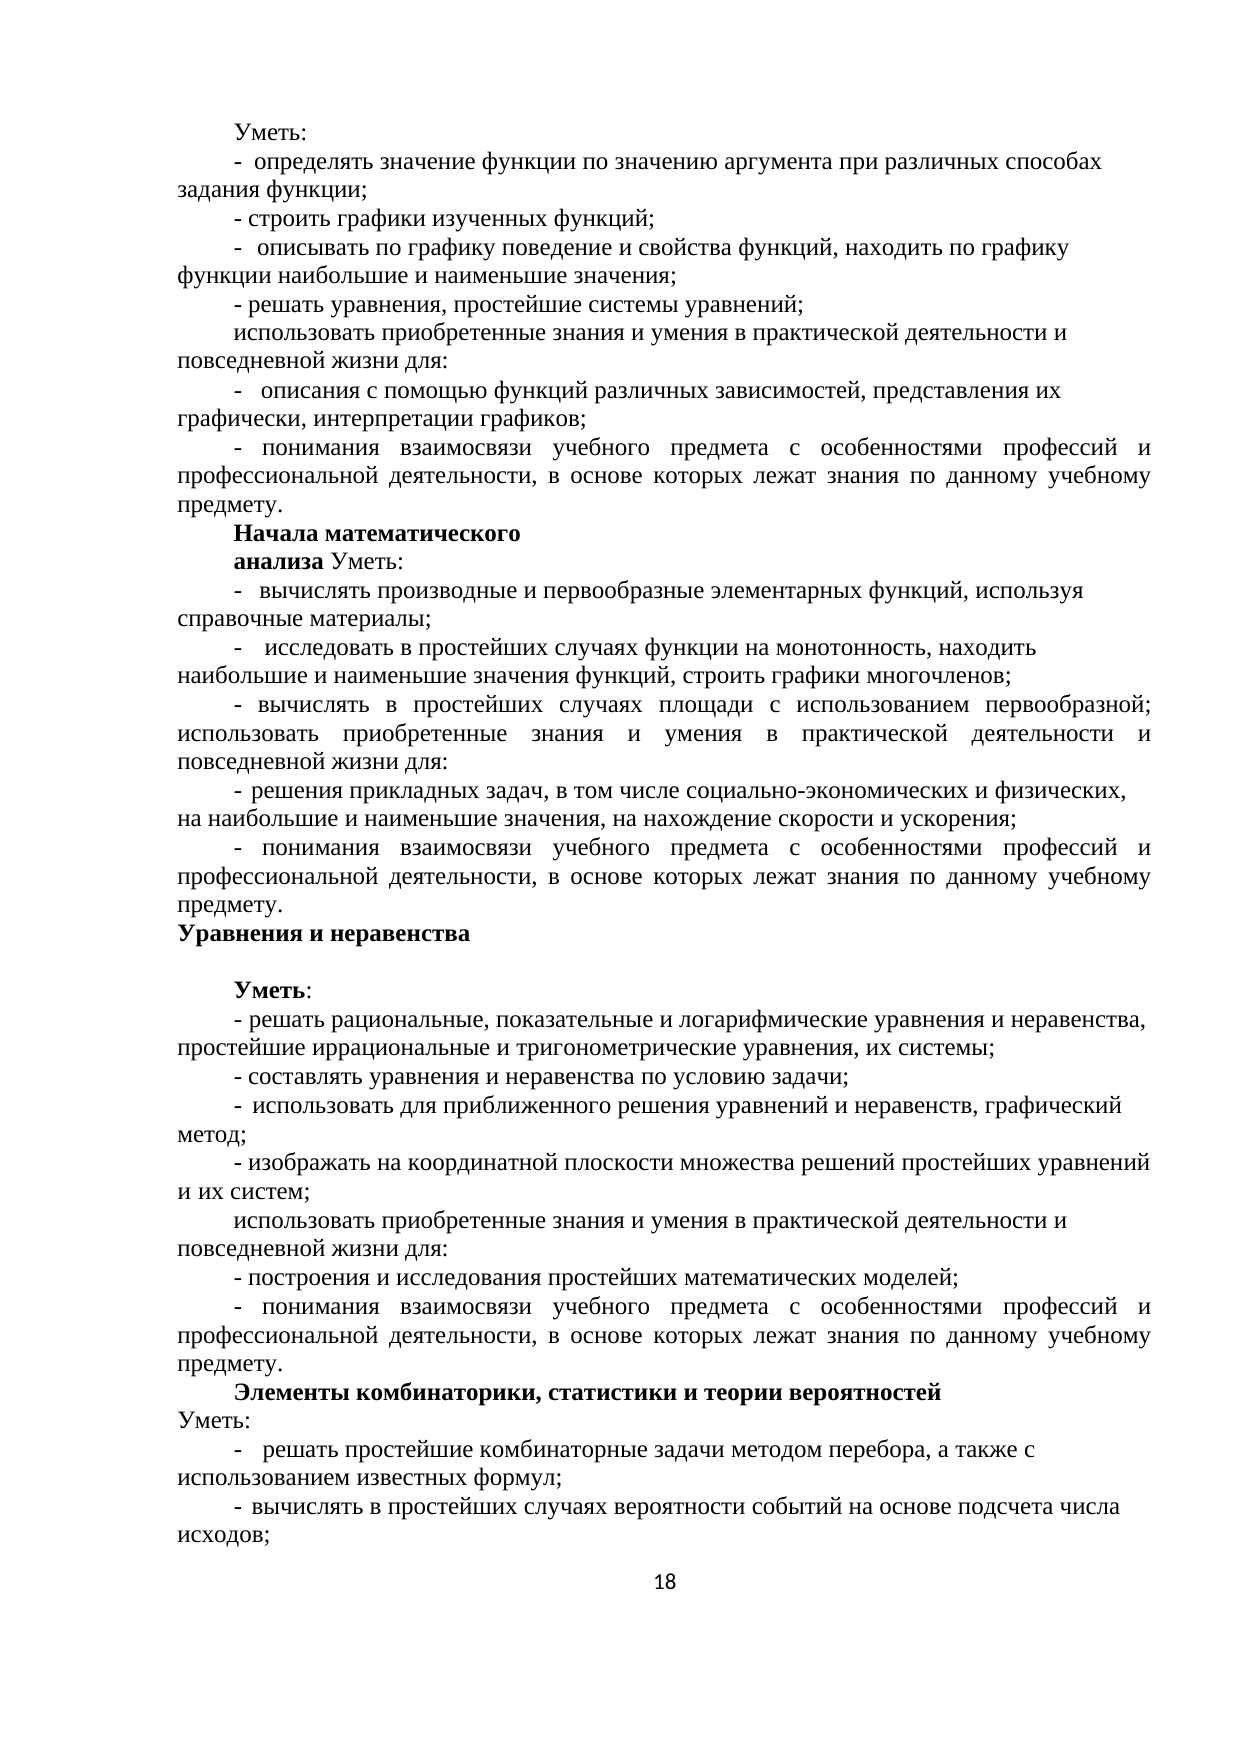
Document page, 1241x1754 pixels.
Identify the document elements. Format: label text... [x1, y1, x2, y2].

list вычислять в простейших случаях вероятности событий на основе подсчета числа исходов; [177, 1492, 1150, 1548]
list использовать для приближенного решения уравнений и неравенств, графический [233, 1090, 1152, 1119]
text Уравнения и неравенства [177, 918, 1152, 947]
text использовать приобретенные знания и умения в практической деятельности и повседневной жизни для: [177, 1206, 1150, 1262]
text метод; [177, 1119, 1152, 1147]
list вычислять производные и первообразные элементарных функций, используя справочные материалы; [177, 576, 1150, 632]
list строить графики изученных функций; [233, 203, 1152, 232]
list описывать по графику поведение и свойства функций, находить по графику функции наибольшие и наименьшие значения; [177, 233, 1152, 288]
list их систем; [177, 1176, 1152, 1205]
text Элементы комбинаторики, статистики и теории вероятностей Уметь: [177, 1379, 942, 1434]
text Уметь: [233, 975, 1152, 1004]
text Уметь: [233, 117, 1152, 146]
list построения и исследования простейших математических моделей; [233, 1262, 1152, 1291]
list изображать на координатной плоскости множества решений простейших уравнений [233, 1147, 1152, 1176]
list исследовать в простейших случаях функции на монотонность, находить наибольшие и наименьшие значения функций, строить графики многочленов; [177, 633, 1152, 689]
list определять значение функции по значению аргумента при различных способах задания функции; [177, 147, 1150, 203]
list решать рациональные, показательные и логарифмические уравнения и неравенства, простейшие иррациональные и тригонометрические уравнения, их системы; [177, 1005, 1150, 1061]
list описания с помощью функций различных зависимостей, представления их графически, интерпретации графиков; [177, 376, 1150, 432]
text 18 [150, 1567, 1179, 1595]
list решать уравнения, простейшие системы уравнений; [233, 289, 1152, 317]
list решения прикладных задач, в том числе социально-экономических и физических, на наибольшие и наименьшие значения, на нахождение скорости и ускорения; [177, 776, 1152, 832]
list вычислять в простейших случаях площади с использованием первообразной; использовать приобретенные знания и умения в практической деятельности и повседневной жизни для: [177, 690, 1152, 775]
list составлять уравнения и неравенства по условию задачи; [233, 1061, 1152, 1090]
text использовать приобретенные знания и умения в практической деятельности и повседневной жизни для: [177, 319, 1150, 374]
list решать простейшие комбинаторные задачи методом перебора, а также с использованием известных формул; [177, 1435, 1150, 1491]
text Начала математического анализа Уметь: [233, 519, 617, 574]
